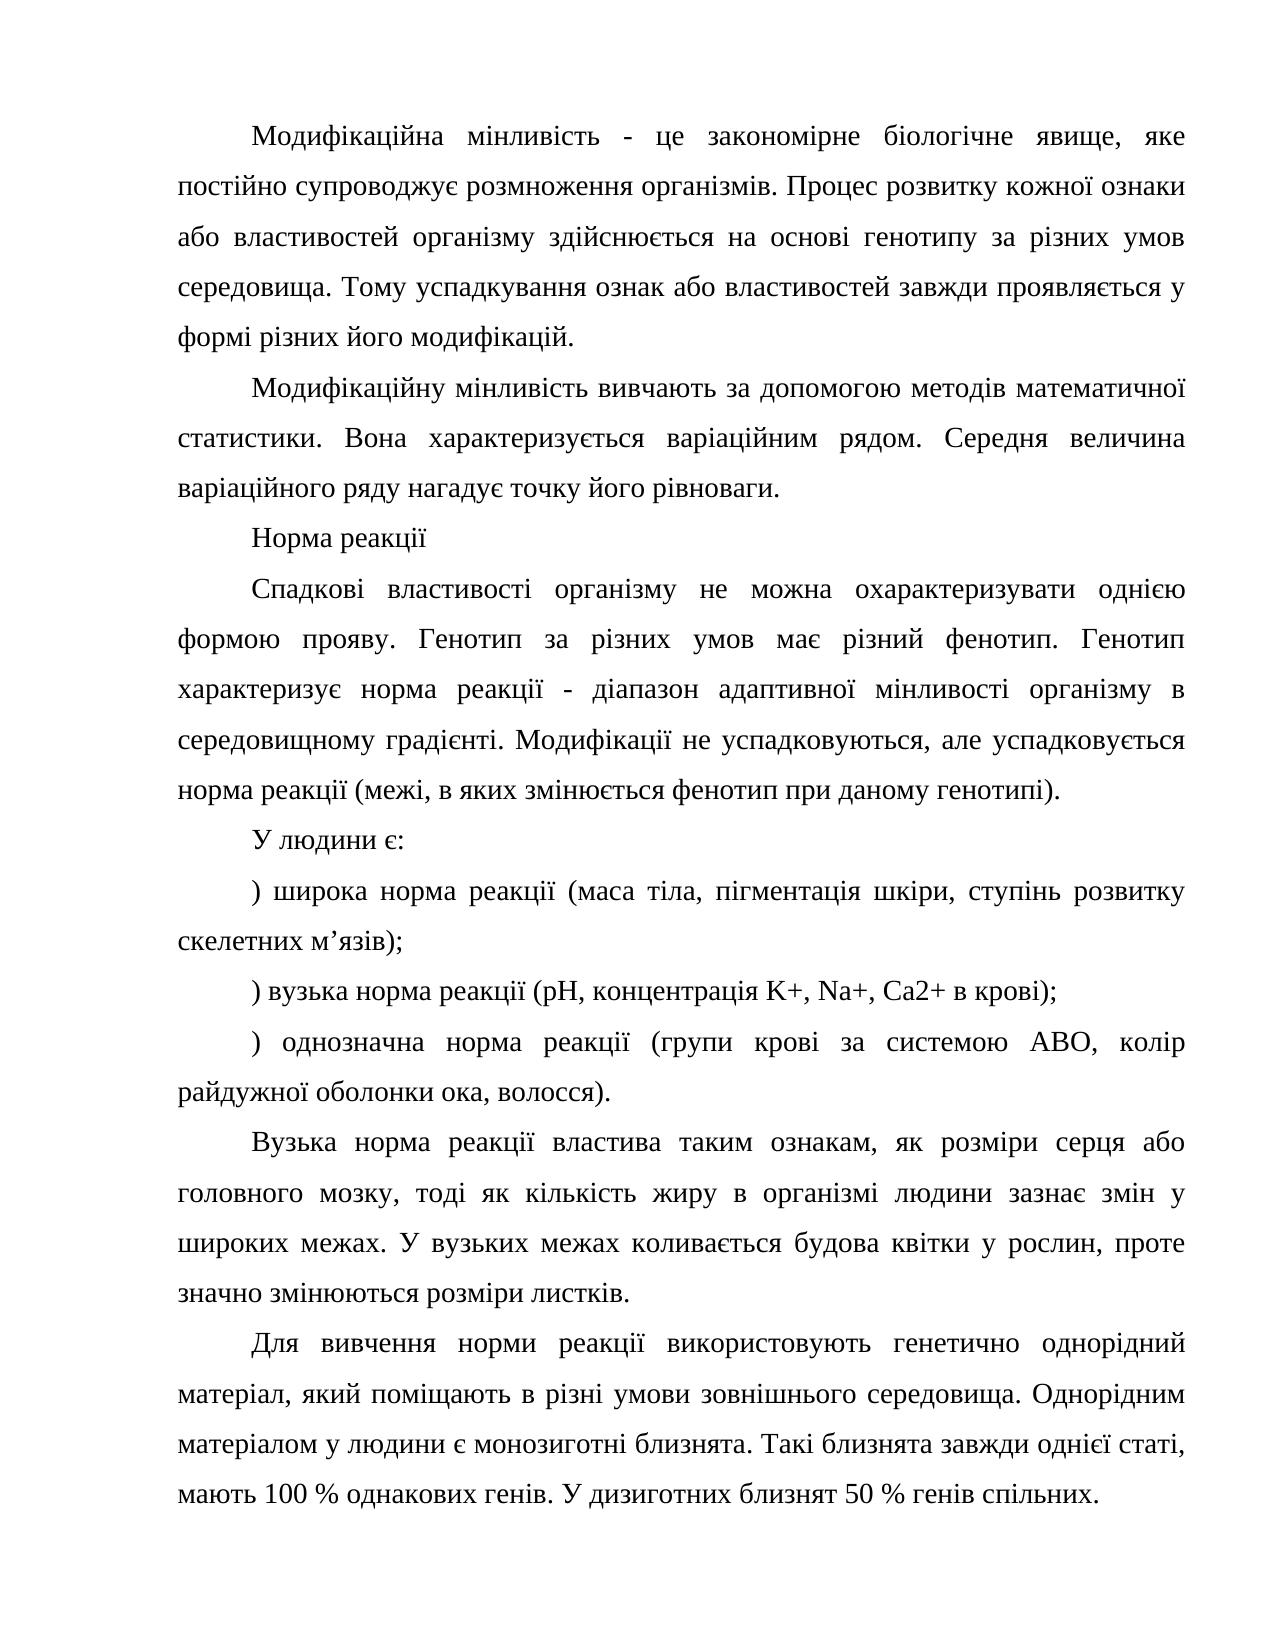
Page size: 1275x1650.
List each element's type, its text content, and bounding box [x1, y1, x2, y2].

text ) широка норма реакції (маса тіла, пігментація шкіри, ступінь розвитку скелетних м’язів); [177, 873, 1186, 957]
text ) однозначна норма реакції (групи крові за системою АВО, колір райдужної оболонки ока, волосся). [177, 1024, 1186, 1108]
text Модифікаційну мінливість вивчають за допомогою методів математичної статистики. Вона характеризується варіаційним рядом. Середня величина варіаційного ряду нагадує точку його рівноваги. [177, 370, 1186, 504]
text ) вузька норма реакції (pH, концентрація K+, Na+, Ca2+ в крові); [177, 973, 1186, 1007]
text У людини є: [177, 822, 1186, 856]
text Норма реакції [177, 521, 1186, 554]
text Модифікаційна мінливість - це закономірне біологічне явище, яке постійно супроводжує розмноження організмів. Процес розвитку кожної ознаки або властивостей організму здійснюється на основі генотипу за різних умов середовища. Тому успадкування ознак або властивостей завжди проявляється у формі різних його модифікацій. [177, 118, 1186, 353]
text Для вивчення норми реакції використовують генетично однорідний матеріал, який поміщають в різні умови зовнішнього середовища. Однорідним матеріалом у людини є монозиготні близнята. Такі близнята завжди однієї статі, мають 100 % однакових генів. У дизиготних близнят 50 % генів спільних. [177, 1326, 1186, 1510]
text Спадкові властивості організму не можна охарактеризувати однією формою прояву. Генотип за різних умов має різний фенотип. Генотип характеризує норма реакції - діапазон адаптивної мінливості організму в середовищному градієнті. Модифікації не успадковуються, але успадковується норма реакції (межі, в яких змінюється фенотип при даному генотипі). [177, 571, 1186, 806]
text Вузька норма реакції властива таким ознакам, як розміри серця або головного мозку, тоді як кількість жиру в організмі людини зазнає змін у широких межах. У вузьких межах коливається будова квітки у рослин, проте значно змінюються розміри листків. [177, 1124, 1186, 1309]
